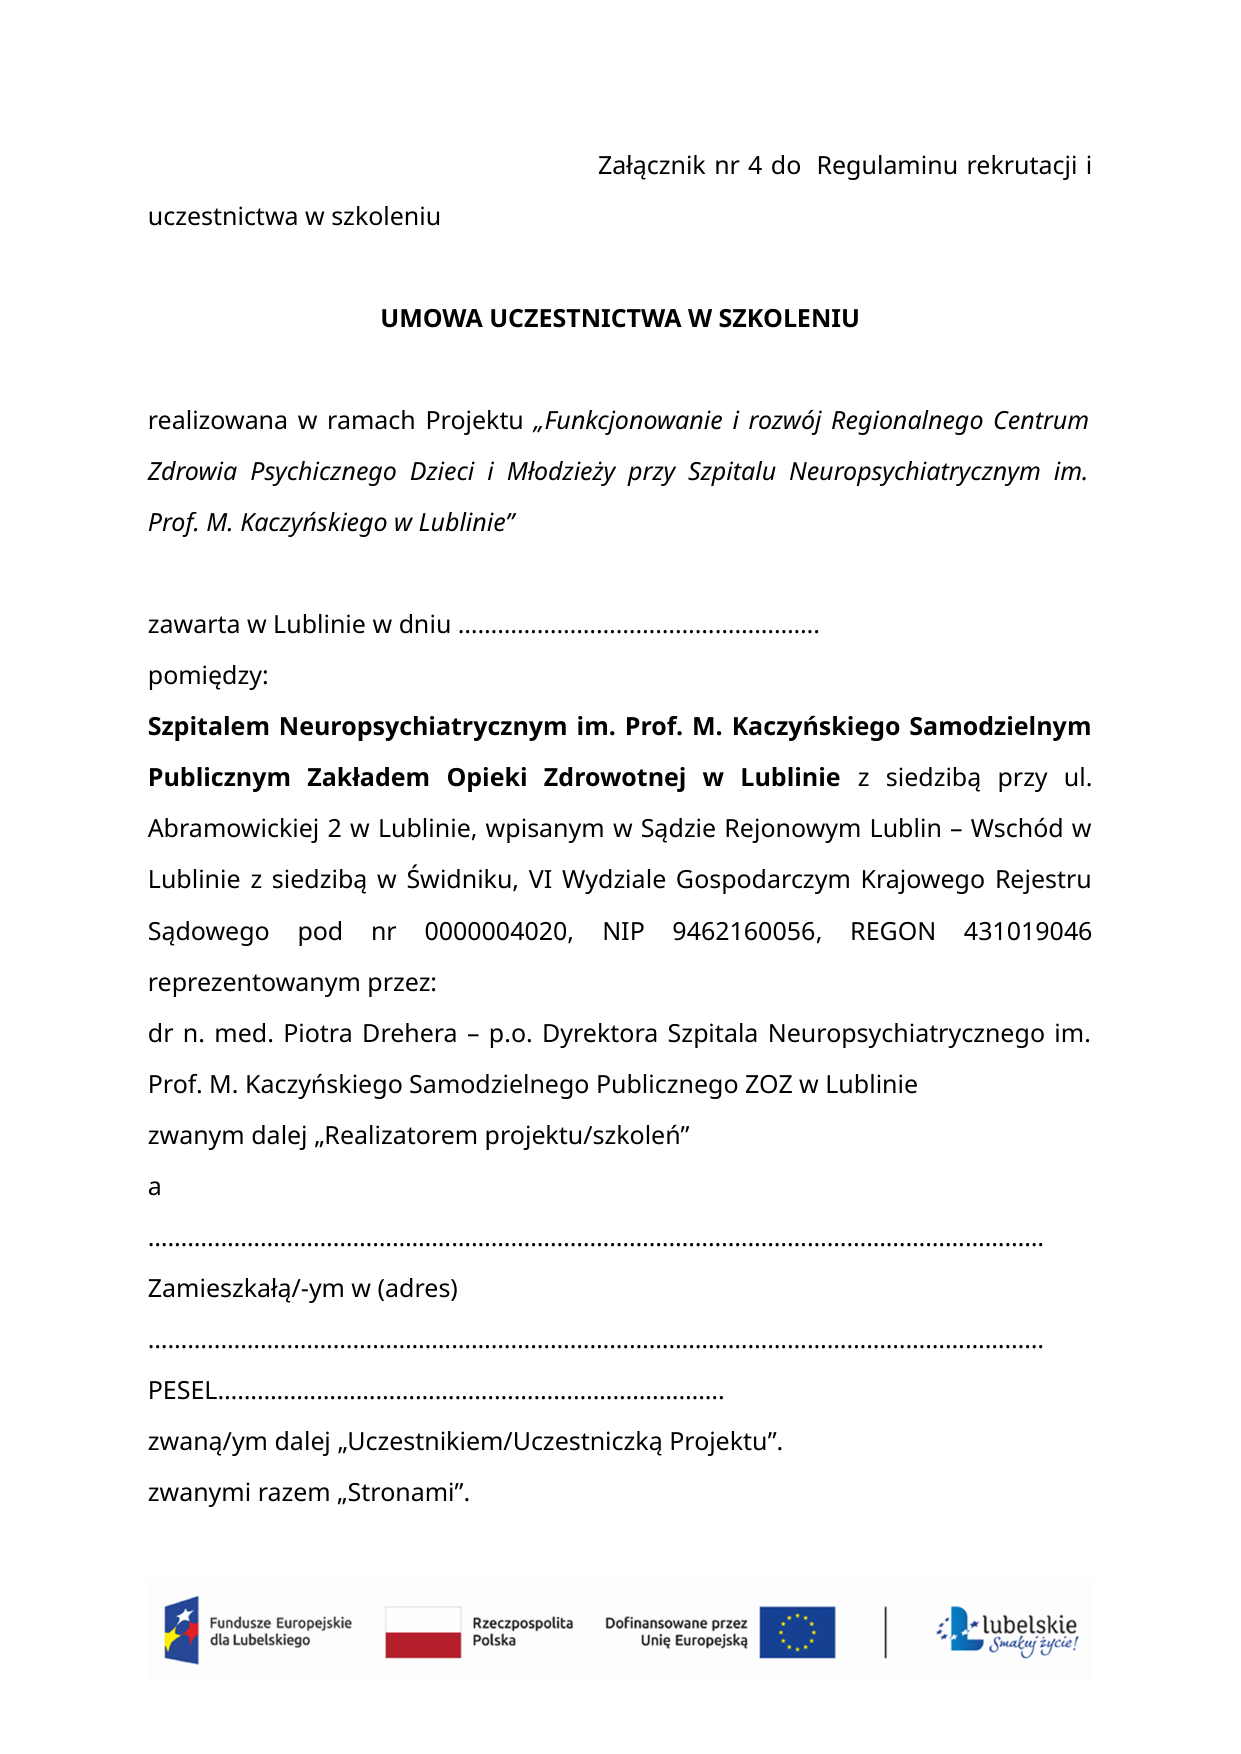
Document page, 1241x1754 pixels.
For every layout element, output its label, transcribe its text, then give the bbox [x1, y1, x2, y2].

text ………..………..…………………………………………………………………………………………………… [148, 1219, 1093, 1253]
text pomiędzy: [148, 658, 1093, 692]
text zawarta w Lublinie w dniu ………………………………………………. [148, 607, 1093, 641]
text PESEL………………………………………………………….………. [148, 1373, 1093, 1407]
text Załącznik nr 4 do Regulaminu rekrutacji i uczestnictwa w szkoleniu [148, 148, 1093, 233]
text zwanym dalej „Realizatorem projektu/szkoleń” [148, 1117, 1093, 1151]
text zwaną/ym dalej „Uczestnikiem/Uczestniczką Projektu”. [148, 1424, 1093, 1458]
list realizowana w ramach Projektu „Funkcjonowanie i rozwój Regionalnego Centrum Zdrowia Psychicznego Dzieci i Młodzieży przy Szpitalu Neuropsychiatrycznym im. Prof. M. Kaczyńskiego w Lublinie” [148, 403, 1093, 539]
text ………..………..…………………………………………………………………………………………………… [148, 1322, 1093, 1356]
text zwanymi razem „Stronami”. [148, 1475, 1093, 1509]
picture [147, 1578, 1093, 1681]
text Zamieszkałą/-ym w (adres) [148, 1271, 1093, 1304]
text UMOWA UCZESTNICTWA W SZKOLENIU [148, 301, 1093, 335]
text Szpitalem Neuropsychiatrycznym im. Prof. M. Kaczyńskiego Samodzielnym Publicznym Zakładem Opieki Zdrowotnej w Lublinie z siedzibą przy ul. Abramowickiej 2 w Lublinie, wpisanym w Sądzie Rejonowym Lublin – Wschód w Lublinie z siedzibą w Świdniku, VI Wydziale Gospodarczym Krajowego Rejestru Sądowego pod nr 0000004020, NIP 9462160056, REGON 431019046 reprezentowanym przez: [148, 709, 1093, 998]
text a [148, 1168, 1093, 1202]
text dr n. med. Piotra Drehera – p.o. Dyrektora Szpitala Neuropsychiatrycznego im. Prof. M. Kaczyńskiego Samodzielnego Publicznego ZOZ w Lublinie [148, 1015, 1093, 1100]
